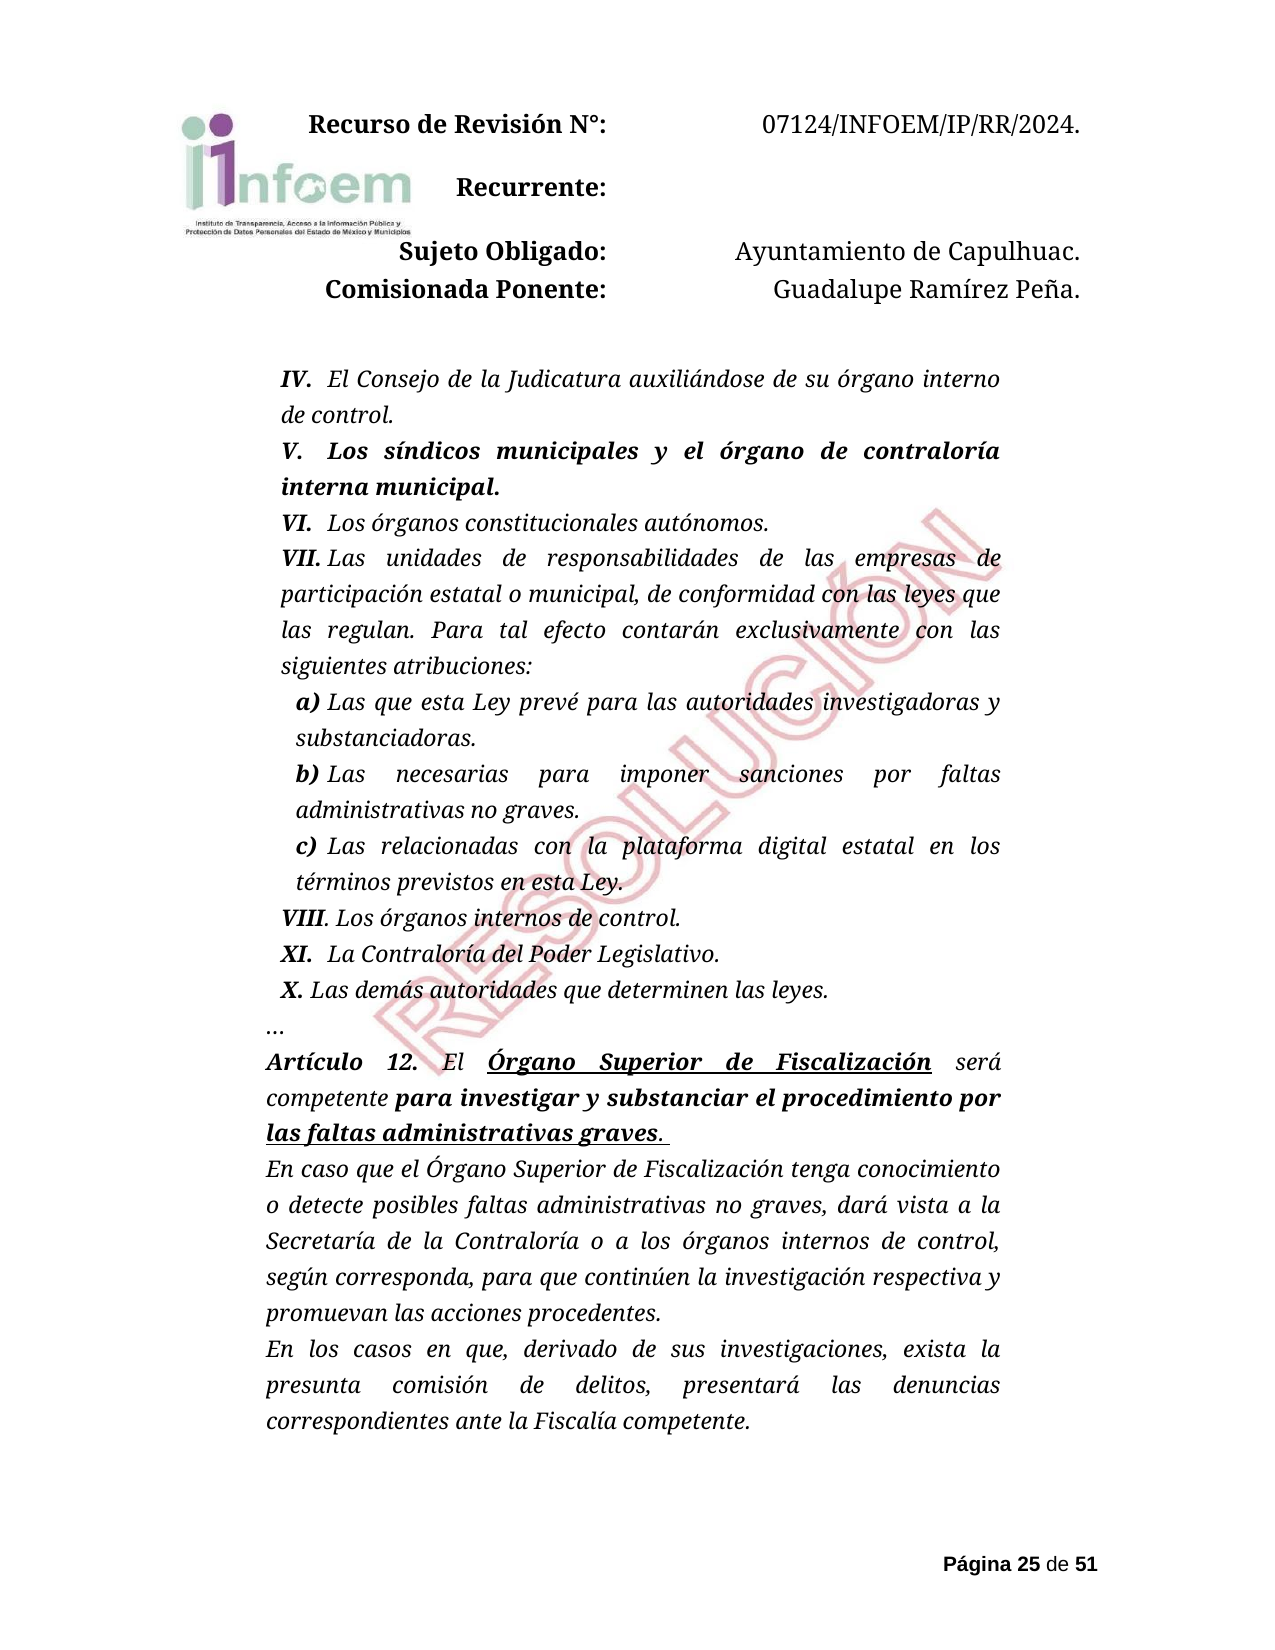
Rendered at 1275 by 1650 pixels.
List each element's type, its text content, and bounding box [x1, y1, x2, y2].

text … [266, 1009, 1004, 1041]
text En caso que el Órgano Superior de Fiscalización tenga conocimiento o detecte posibles faltas administrativas no graves, dará vista a la Secretaría de la Contraloría o a los órganos internos de control, según corresponda, para que continúen la investigación respectiva y promuevan las acciones procedentes. [266, 1153, 1004, 1328]
list Las necesarias para imponer sanciones por faltas administrativas no graves. [295, 758, 1004, 825]
text VIII. Los órganos internos de control. [281, 902, 1004, 933]
list Las relacionadas con la plataforma digital estatal en los términos previstos en esta Ley. [295, 830, 1004, 897]
text En los casos en que, derivado de sus investigaciones, exista la presunta comisión de delitos, presentará las denuncias correspondientes ante la Fiscalía competente. [266, 1333, 1004, 1436]
picture [68, 61, 1275, 1482]
list Los órganos constitucionales autónomos. [281, 506, 1004, 538]
text Artículo 12. El Órgano Superior de Fiscalización será competente para investigar y substanciar el procedimiento por las faltas administrativas graves. [266, 1046, 1004, 1149]
list Las unidades de responsabilidades de las empresas de participación estatal o municipal, de conformidad con las leyes que las regulan. Para tal efecto contarán exclusivamente con las siguientes atribuciones: [281, 542, 1004, 681]
list Las que esta Ley prevé para las autoridades investigadoras y substanciadoras. [295, 686, 1004, 753]
list Los síndicos municipales y el órgano de contraloría interna municipal. [281, 434, 1004, 502]
list La Contraloría del Poder Legislativo. [281, 938, 1004, 969]
list El Consejo de la Judicatura auxiliándose de su órgano interno de control. [281, 363, 1004, 430]
text X. Las demás autoridades que determinen las leyes. [281, 974, 1004, 1005]
